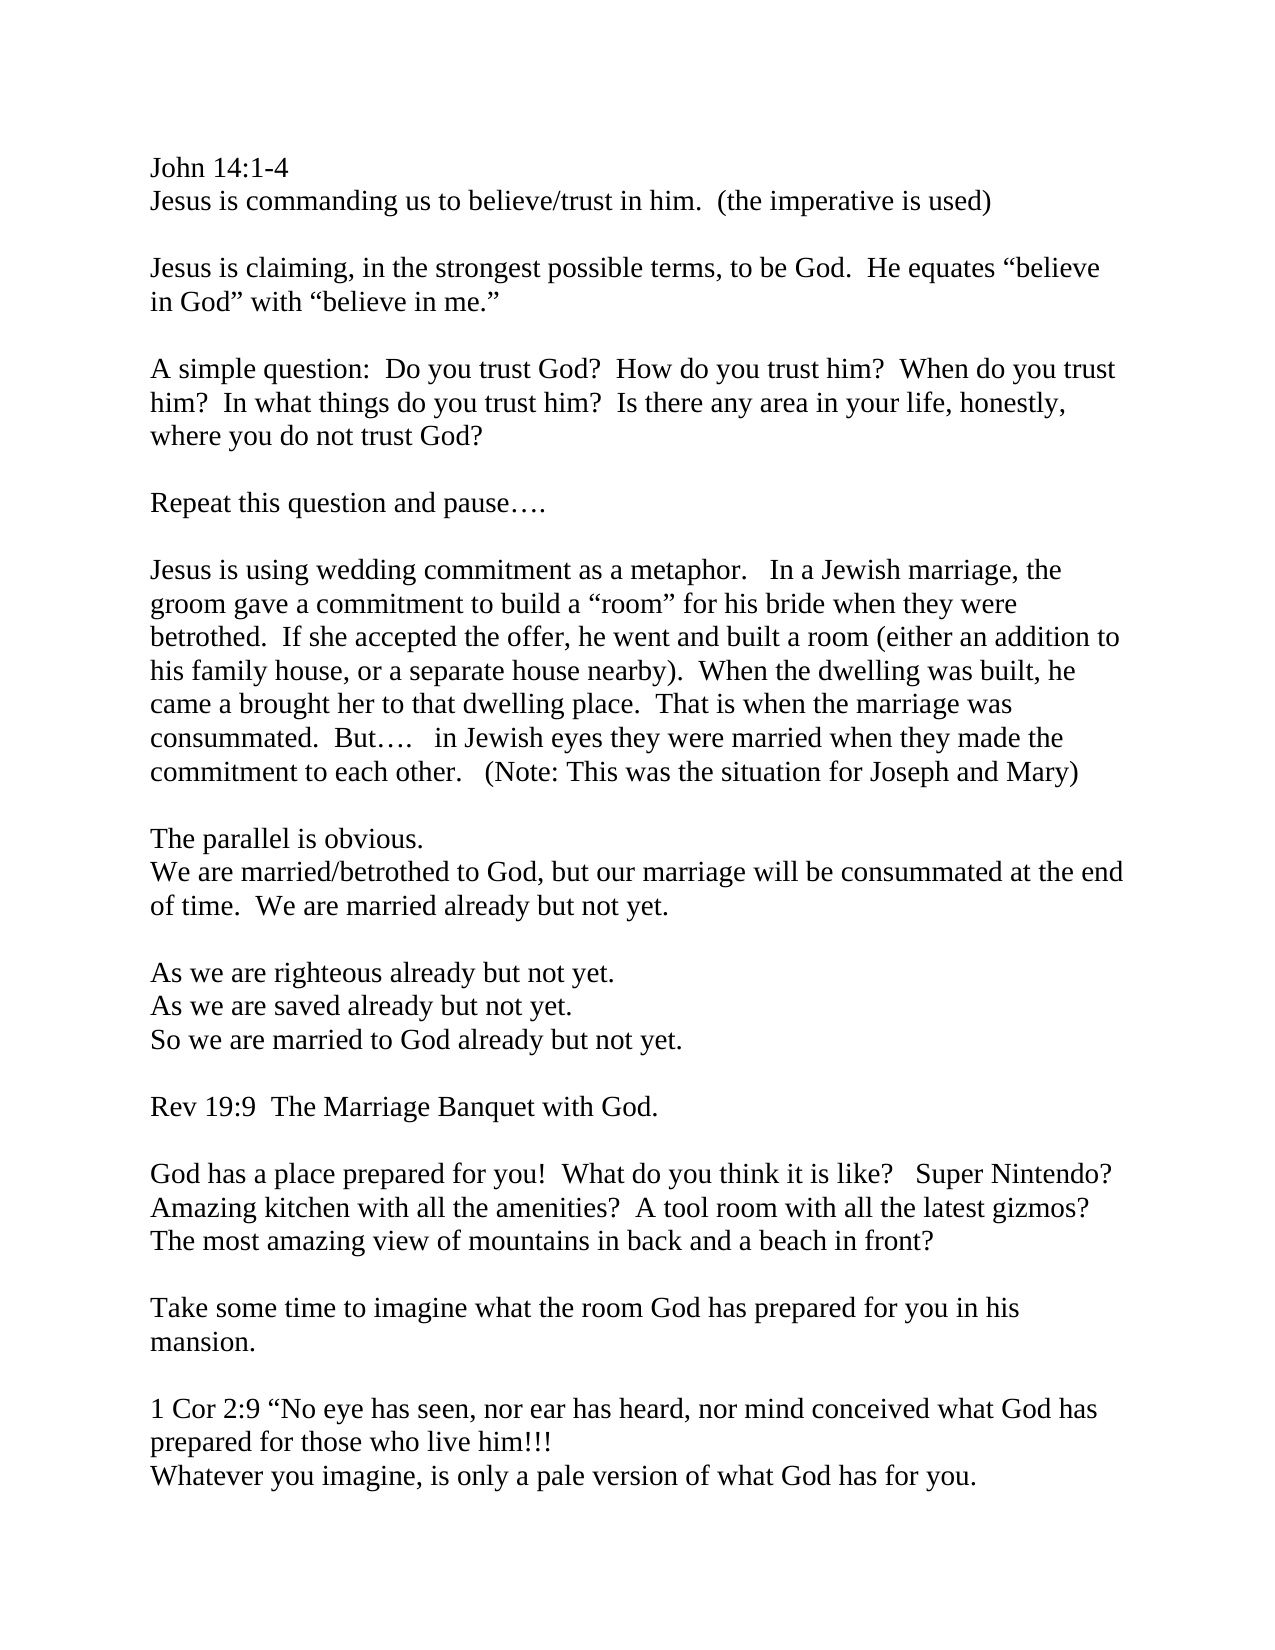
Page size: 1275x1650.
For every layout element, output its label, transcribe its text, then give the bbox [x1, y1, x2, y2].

text God has a place prepared for you! What do you think it is like? Super Nintendo? [150, 1156, 1125, 1190]
text The parallel is obvious. [150, 821, 1125, 854]
text As we are righteous already but not yet. [150, 955, 1125, 988]
text John 14:1-4 [150, 150, 1125, 183]
text Jesus is using wedding commitment as a metaphor. In a Jewish marriage, the groom gave a commitment to build a “room” for his bride when they were betrothed. If she accepted the offer, he went and built a room (either an addition to his family house, or a separate house nearby). When the dwelling was built, he came a brought her to that dwelling place. That is when the marriage was consummated. But…. in Jewish eyes they were married when they made the commitment to each other. (Note: This was the situation for Joseph and Mary) [150, 552, 1125, 787]
text Whatever you imagine, is only a pale version of what God has for you. [150, 1458, 1125, 1492]
text Jesus is commanding us to believe/trust in him. (the imperative is used) [150, 183, 1125, 217]
text Repeat this question and pause…. [150, 485, 1125, 519]
text As we are saved already but not yet. [150, 988, 1125, 1022]
text Rev 19:9 The Marriage Banquet with God. [150, 1089, 1125, 1123]
text 1 Cor 2:9 “No eye has seen, nor ear has heard, nor mind conceived what God has prepared for those who live him!!! [150, 1391, 1125, 1458]
text The most amazing view of mountains in back and a beach in front? [150, 1223, 1125, 1257]
text Take some time to imagine what the room God has prepared for you in his mansion. [150, 1290, 1125, 1357]
text So we are married to God already but not yet. [150, 1022, 1125, 1056]
text A simple question: Do you trust God? How do you trust him? When do you trust him? In what things do you trust him? Is there any area in your life, honestly, where you do not trust God? [150, 351, 1125, 452]
text Amazing kitchen with all the amenities? A tool room with all the latest gizmos? [150, 1190, 1125, 1223]
text We are married/betrothed to God, but our marriage will be consummated at the end of time. We are married already but not yet. [150, 854, 1125, 921]
text Jesus is claiming, in the strongest possible terms, to be God. He equates “believe in God” with “believe in me.” [150, 251, 1125, 318]
